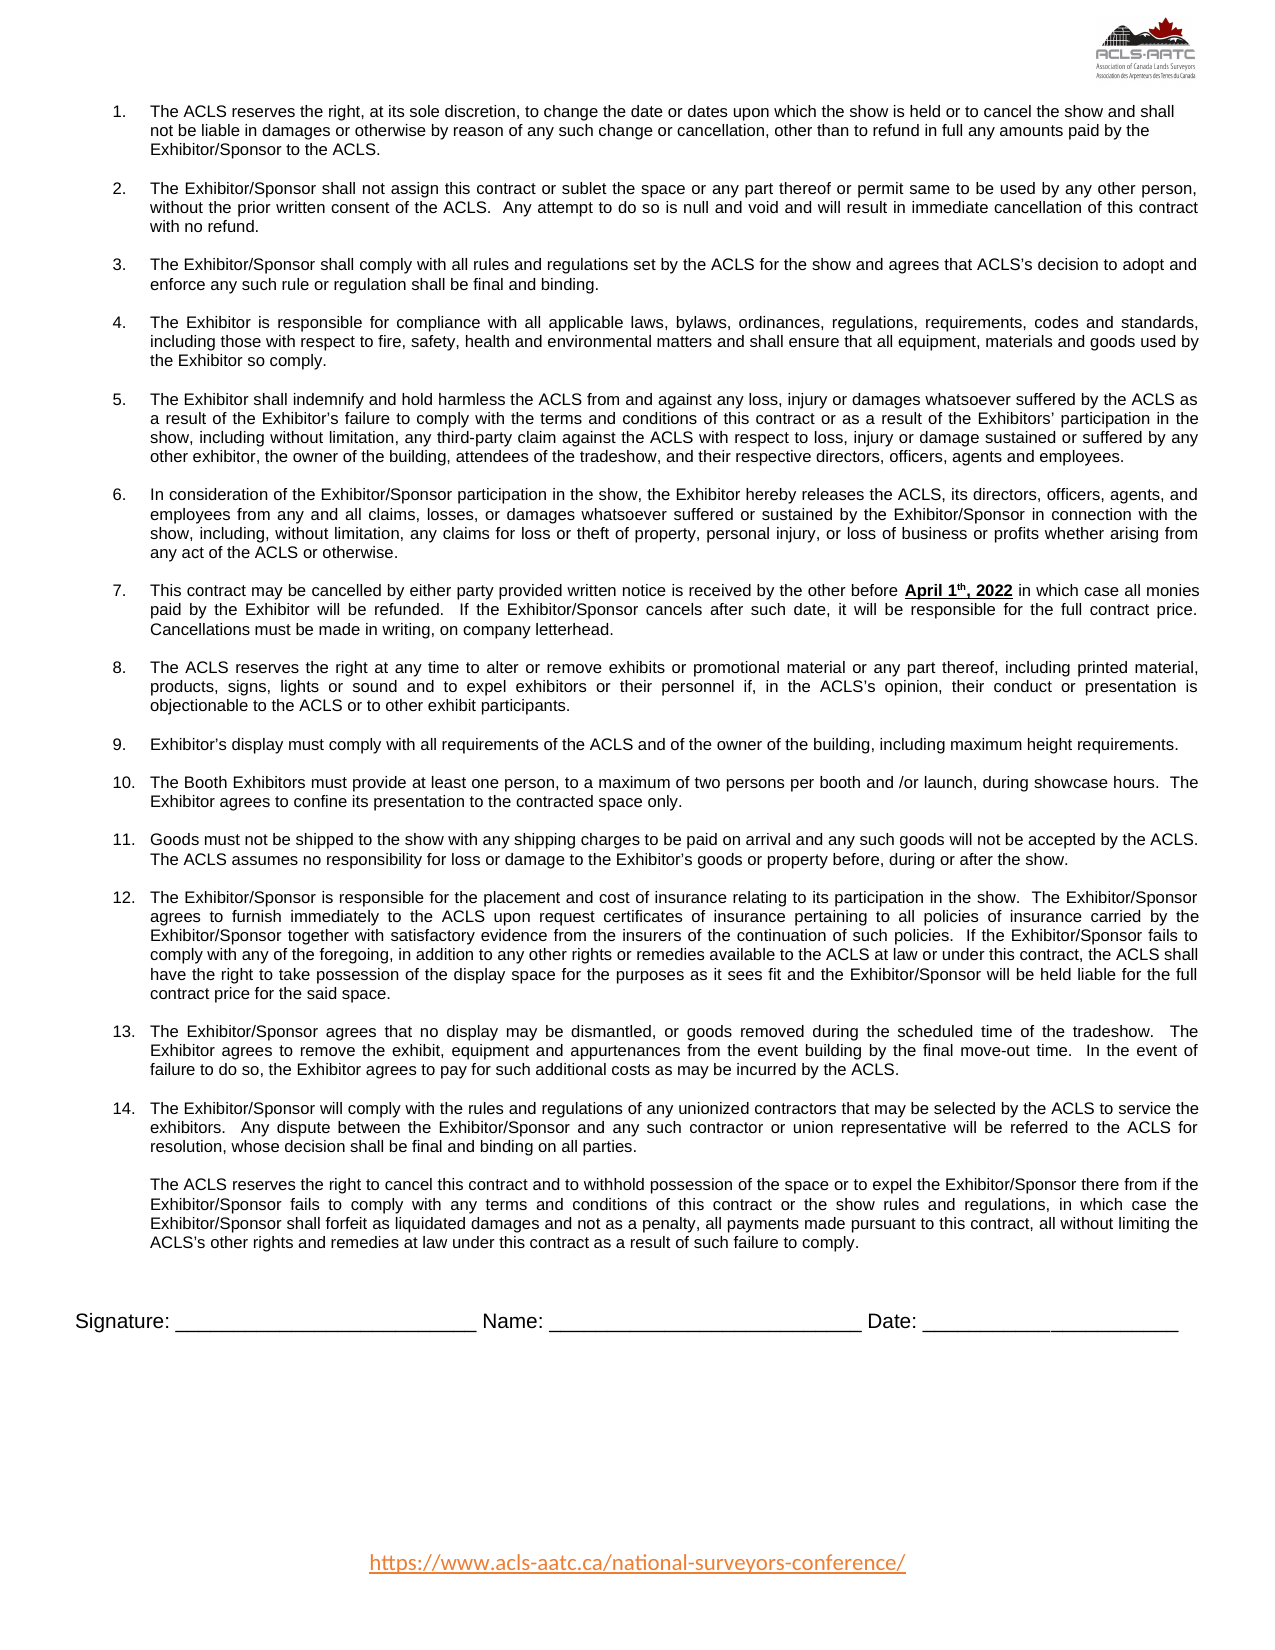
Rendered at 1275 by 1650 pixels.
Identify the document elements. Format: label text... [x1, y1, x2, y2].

list The Exhibitor/Sponsor shall comply with all rules and regulations set by the ACLS for the show and agrees that ACLS’s decision to adopt and enforce any such rule or regulation shall be final and binding. [112, 255, 1200, 293]
list The Exhibitor is responsible for compliance with all applicable laws, bylaws, ordinances, regulations, requirements, codes and standards, including those with respect to fire, safety, health and environmental matters and shall ensure that all equipment, materials and goods used by the Exhibitor so comply. [112, 313, 1200, 370]
list Goods must not be shipped to the show with any shipping charges to be paid on arrival and any such goods will not be accepted by the ACLS. The ACLS assumes no responsibility for loss or damage to the Exhibitor’s goods or property before, during or after the show. [112, 830, 1200, 868]
list Exhibitor’s display must comply with all requirements of the ACLS and of the owner of the building, including maximum height requirements. [112, 734, 1200, 753]
picture [1090, 16, 1197, 85]
list The Exhibitor shall indemnify and hold harmless the ACLS from and against any loss, injury or damages whatsoever suffered by the ACLS as a result of the Exhibitor’s failure to comply with the terms and conditions of this contract or as a result of the Exhibitors’ participation in the show, including without limitation, any third-party claim against the ACLS with respect to loss, injury or damage sustained or suffered by any other exhibitor, the owner of the building, attendees of the tradeshow, and their respective directors, officers, agents and employees. [112, 389, 1200, 466]
list The Exhibitor/Sponsor is responsible for the placement and cost of insurance relating to its participation in the show. The Exhibitor/Sponsor agrees to furnish immediately to the ACLS upon request certificates of insurance pertaining to all policies of insurance carried by the Exhibitor/Sponsor together with satisfactory evidence from the insurers of the continuation of such policies. If the Exhibitor/Sponsor fails to comply with any of the foregoing, in addition to any other rights or remedies available to the ACLS at law or under this contract, the ACLS shall have the right to take possession of the display space for the purposes as it sees fit and the Exhibitor/Sponsor will be held liable for the full contract price for the said space. [112, 888, 1200, 1003]
text Signature: __________________________ Name: ___________________________ Date: ______________________ [75, 1309, 1200, 1333]
text The ACLS reserves the right to cancel this contract and to withhold possession of the space or to expel the Exhibitor/Sponsor there from if the Exhibitor/Sponsor fails to comply with any terms and conditions of this contract or the show rules and regulations, in which case the Exhibitor/Sponsor shall forfeit as liquidated damages and not as a penalty, all payments made pursuant to this contract, all without limiting the ACLS’s other rights and remedies at law under this contract as a result of such failure to comply. [150, 1175, 1200, 1252]
list The Exhibitor/Sponsor will comply with the rules and regulations of any unionized contractors that may be selected by the ACLS to service the exhibitors. Any dispute between the Exhibitor/Sponsor and any such contractor or union representative will be referred to the ACLS for resolution, whose decision shall be final and binding on all parties. [112, 1098, 1200, 1156]
list The Exhibitor/Sponsor agrees that no display may be dismantled, or goods removed during the scheduled time of the tradeshow. The Exhibitor agrees to remove the exhibit, equipment and appurtenances from the event building by the final move-out time. In the event of failure to do so, the Exhibitor agrees to pay for such additional costs as may be incurred by the ACLS. [112, 1022, 1200, 1079]
list The ACLS reserves the right, at its sole discretion, to change the date or dates upon which the show is held or to cancel the show and shall not be liable in damages or otherwise by reason of any such change or cancellation, other than to refund in full any amounts paid by the Exhibitor/Sponsor to the ACLS. [112, 102, 1200, 159]
list The ACLS reserves the right at any time to alter or remove exhibits or promotional material or any part thereof, including printed material, products, signs, lights or sound and to expel exhibitors or their personnel if, in the ACLS’s opinion, their conduct or presentation is objectionable to the ACLS or to other exhibit participants. [112, 658, 1200, 715]
list The Exhibitor/Sponsor shall not assign this contract or sublet the space or any part thereof or permit same to be used by any other person, without the prior written consent of the ACLS. Any attempt to do so is null and void and will result in immediate cancellation of this contract with no refund. [112, 178, 1200, 236]
list In consideration of the Exhibitor/Sponsor participation in the show, the Exhibitor hereby releases the ACLS, its directors, officers, agents, and employees from any and all claims, losses, or damages whatsoever suffered or sustained by the Exhibitor/Sponsor in connection with the show, including, without limitation, any claims for loss or theft of property, personal injury, or loss of business or profits whether arising from any act of the ACLS or otherwise. [112, 485, 1200, 562]
list This contract may be cancelled by either party provided written notice is received by the other before April 1th, 2022 in which case all monies paid by the Exhibitor will be refunded. If the Exhibitor/Sponsor cancels after such date, it will be responsible for the full contract price. Cancellations must be made in writing, on company letterhead. [112, 581, 1200, 638]
list The Booth Exhibitors must provide at least one person, to a maximum of two persons per booth and /or launch, during showcase hours. The Exhibitor agrees to confine its presentation to the contracted space only. [112, 773, 1200, 811]
